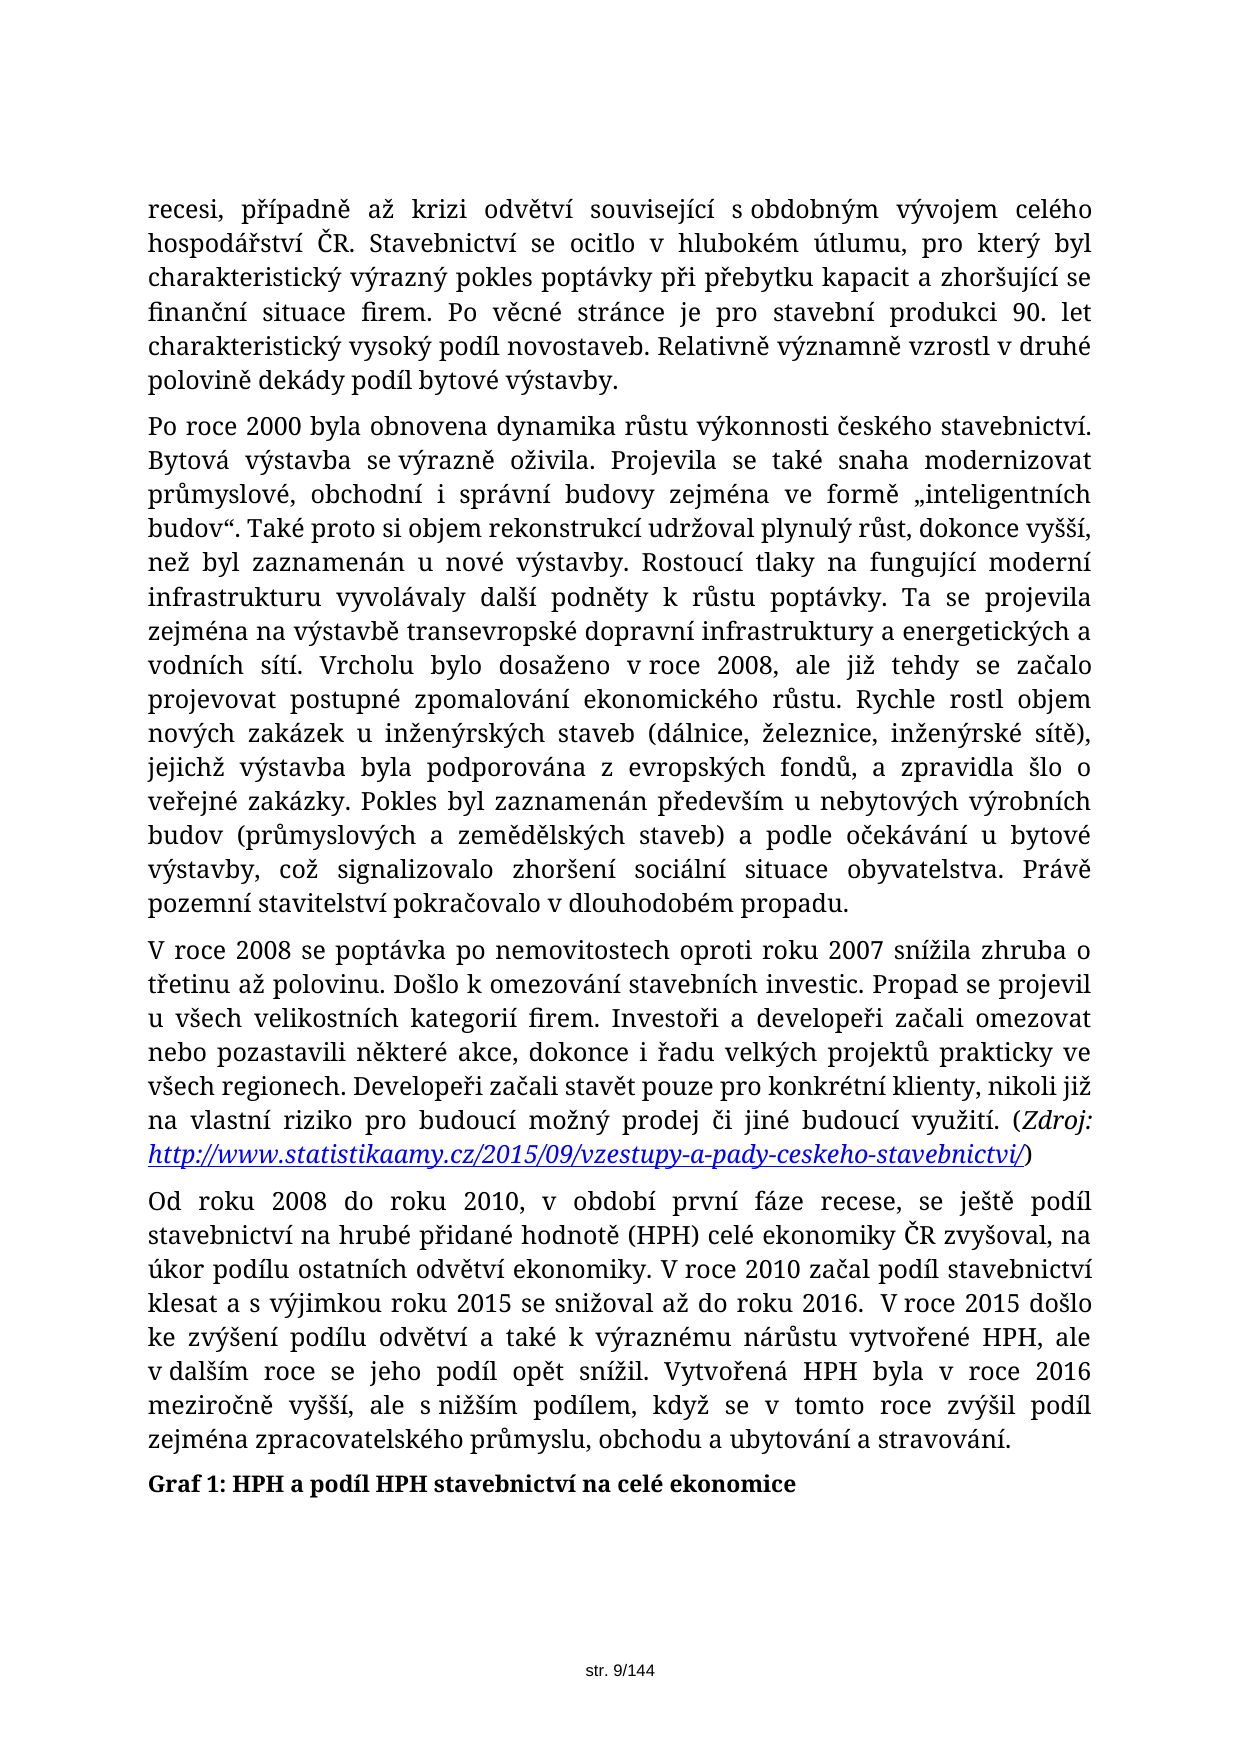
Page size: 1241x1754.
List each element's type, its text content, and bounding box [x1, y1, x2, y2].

text V roce 2008 se poptávka po nemovitostech oproti roku 2007 snížila zhruba o třetinu až polovinu. Došlo k omezování stavebních investic. Propad se projevil u všech velikostních kategorií firem. Investoři a developeři začali omezovat nebo pozastavili některé akce, dokonce i řadu velkých projektů prakticky ve všech regionech. Developeři začali stavět pouze pro konkrétní klienty, nikoli již na vlastní riziko pro budoucí možný prodej či jiné budoucí využití. (Zdroj: http://www.statistikaamy.cz/2015/09/vzestupy-a-pady-ceskeho-stavebnictvi/) [148, 932, 1092, 1171]
text Graf 1: HPH a podíl HPH stavebnictví na celé ekonomice [148, 1468, 1092, 1499]
text Po roce 2000 byla obnovena dynamika růstu výkonnosti českého stavebnictví. Bytová výstavba se výrazně oživila. Projevila se také snaha modernizovat průmyslové, obchodní i správní budovy zejména ve formě „inteligentních budov“. Také proto si objem rekonstrukcí udržoval plynulý růst, dokonce vyšší, než byl zaznamenán u nové výstavby. Rostoucí tlaky na fungující moderní infrastrukturu vyvolávaly další podněty k růstu poptávky. Ta se projevila zejména na výstavbě transevropské dopravní infrastruktury a energetických a vodních sítí. Vrcholu bylo dosaženo v roce 2008, ale již tehdy se začalo projevovat postupné zpomalování ekonomického růstu. Rychle rostl objem nových zakázek u inženýrských staveb (dálnice, železnice, inženýrské sítě), jejichž výstavba byla podporována z evropských fondů, a zpravidla šlo o veřejné zakázky. Pokles byl zaznamenán především u nebytových výrobních budov (průmyslových a zemědělských staveb) a podle očekávání u bytové výstavby, což signalizovalo zhoršení sociální situace obyvatelstva. Právě pozemní stavitelství pokračovalo v dlouhodobém propadu. [148, 409, 1092, 920]
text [148, 192, 1092, 396]
text Od roku 2008 do roku 2010, v období první fáze recese, se ještě podíl stavebnictví na hrubé přidané hodnotě (HPH) celé ekonomiky ČR zvyšoval, na úkor podílu ostatních odvětví ekonomiky. V roce 2010 začal podíl stavebnictví klesat a s výjimkou roku 2015 se snižoval až do roku 2016. V roce 2015 došlo ke zvýšení podílu odvětví a také k výraznému nárůstu vytvořené HPH, ale v dalším roce se jeho podíl opět snížil. Vytvořená HPH byla v roce 2016 meziročně vyšší, ale s nižším podílem, když se v tomto roce zvýšil podíl zejména zpracovatelského průmyslu, obchodu a ubytování a stravování. [148, 1183, 1092, 1456]
